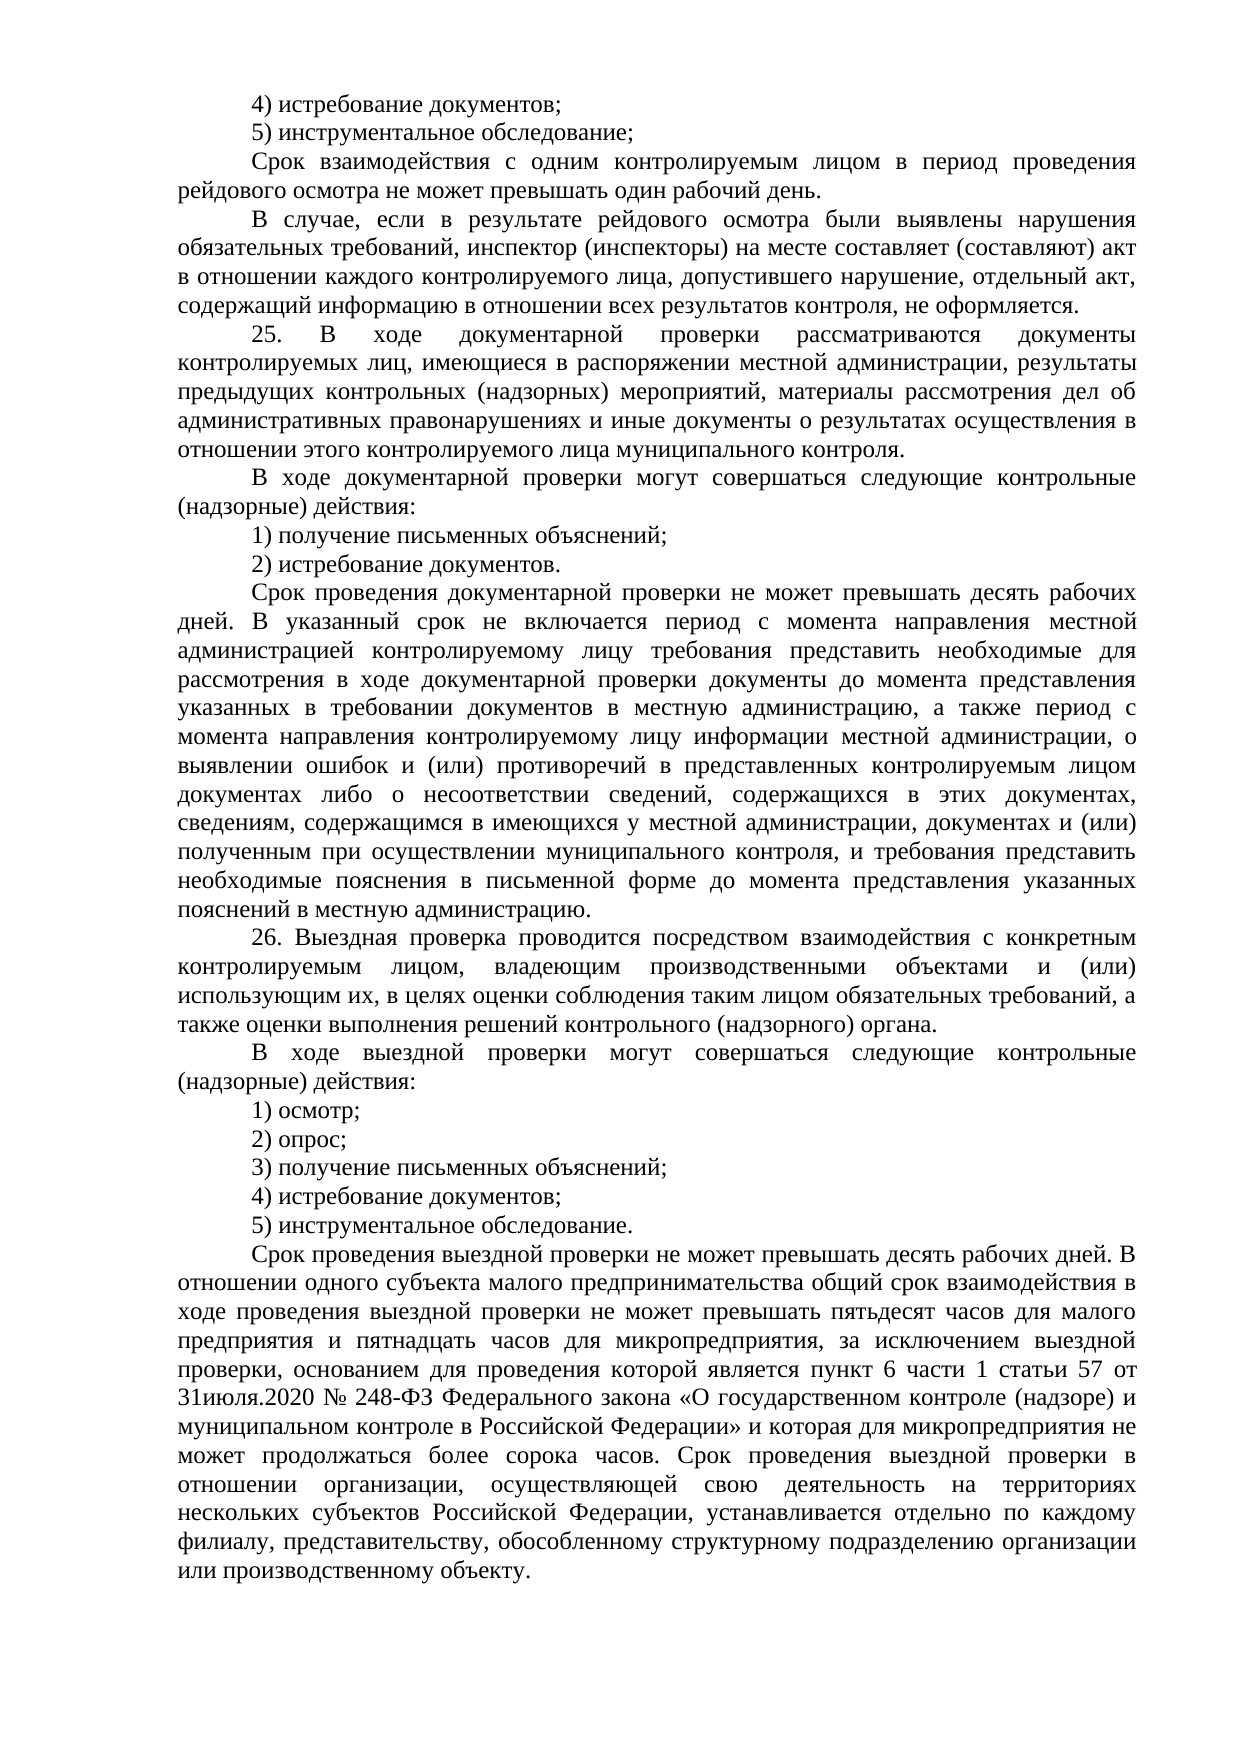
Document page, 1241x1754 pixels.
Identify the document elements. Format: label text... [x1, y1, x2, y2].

text Срок взаимодействия с одним контролируемым лицом в период проведения рейдового осмотра не может превышать один рабочий день. [177, 146, 1137, 204]
text В случае, если в результате рейдового осмотра были выявлены нарушения обязательных требований, инспектор (инспекторы) на месте составляет (составляют) акт в отношении каждого контролируемого лица, допустившего нарушение, отдельный акт, содержащий информацию в отношении всех результатов контроля, не оформляется. [177, 204, 1137, 319]
text 2) истребование документов. [177, 549, 1137, 577]
text 4) истребование документов; [177, 89, 1137, 117]
text 1) получение письменных объяснений; [177, 520, 1137, 549]
text 26. Выездная проверка проводится посредством взаимодействия с конкретным контролируемым лицом, владеющим производственными объектами и (или) использующим их, в целях оценки соблюдения таким лицом обязательных требований, а также оценки выполнения решений контрольного (надзорного) органа. [177, 922, 1137, 1037]
text Срок проведения документарной проверки не может превышать десять рабочих дней. В указанный срок не включается период с момента направления местной администрацией контролируемому лицу требования представить необходимые для рассмотрения в ходе документарной проверки документы до момента представления указанных в требовании документов в местную администрацию, а также период с момента направления контролируемому лицу информации местной администрации, о выявлении ошибок и (или) противоречий в представленных контролируемым лицом документах либо о несоответствии сведений, содержащихся в этих документах, сведениям, содержащимся в имеющихся у местной администрации, документах и (или) полученным при осуществлении муниципального контроля, и требования представить необходимые пояснения в письменной форме до момента представления указанных пояснений в местную администрацию. [177, 577, 1137, 922]
text 2) опрос; [177, 1124, 1137, 1152]
text 3) получение письменных объяснений; [177, 1152, 1137, 1181]
text 5) инструментальное обследование. [177, 1210, 1137, 1239]
text 25. В ходе документарной проверки рассматриваются документы контролируемых лиц, имеющиеся в распоряжении местной администрации, результаты предыдущих контрольных (надзорных) мероприятий, материалы рассмотрения дел об административных правонарушениях и иные документы о результатах осуществления в отношении этого контролируемого лица муниципального контроля. [177, 319, 1137, 462]
text 4) истребование документов; [177, 1181, 1137, 1210]
text Срок проведения выездной проверки не может превышать десять рабочих дней. В отношении одного субъекта малого предпринимательства общий срок взаимодействия в ходе проведения выездной проверки не может превышать пятьдесят часов для малого предприятия и пятнадцать часов для микропредприятия, за исключением выездной проверки, основанием для проведения которой является пункт 6 части 1 статьи 57 от 31июля.2020 № 248-ФЗ Федерального закона «О государственном контроле (надзоре) и муниципальном контроле в Российской Федерации» и которая для микропредприятия не может продолжаться более сорока часов. Срок проведения выездной проверки в отношении организации, осуществляющей свою деятельность на территориях нескольких субъектов Российской Федерации, устанавливается отдельно по каждому филиалу, представительству, обособленному структурному подразделению организации или производственному объекту. [177, 1239, 1137, 1584]
text В ходе документарной проверки могут совершаться следующие контрольные (надзорные) действия: [177, 462, 1137, 520]
text 1) осмотр; [177, 1095, 1137, 1124]
text 5) инструментальное обследование; [177, 117, 1137, 146]
text В ходе выездной проверки могут совершаться следующие контрольные (надзорные) действия: [177, 1037, 1137, 1095]
